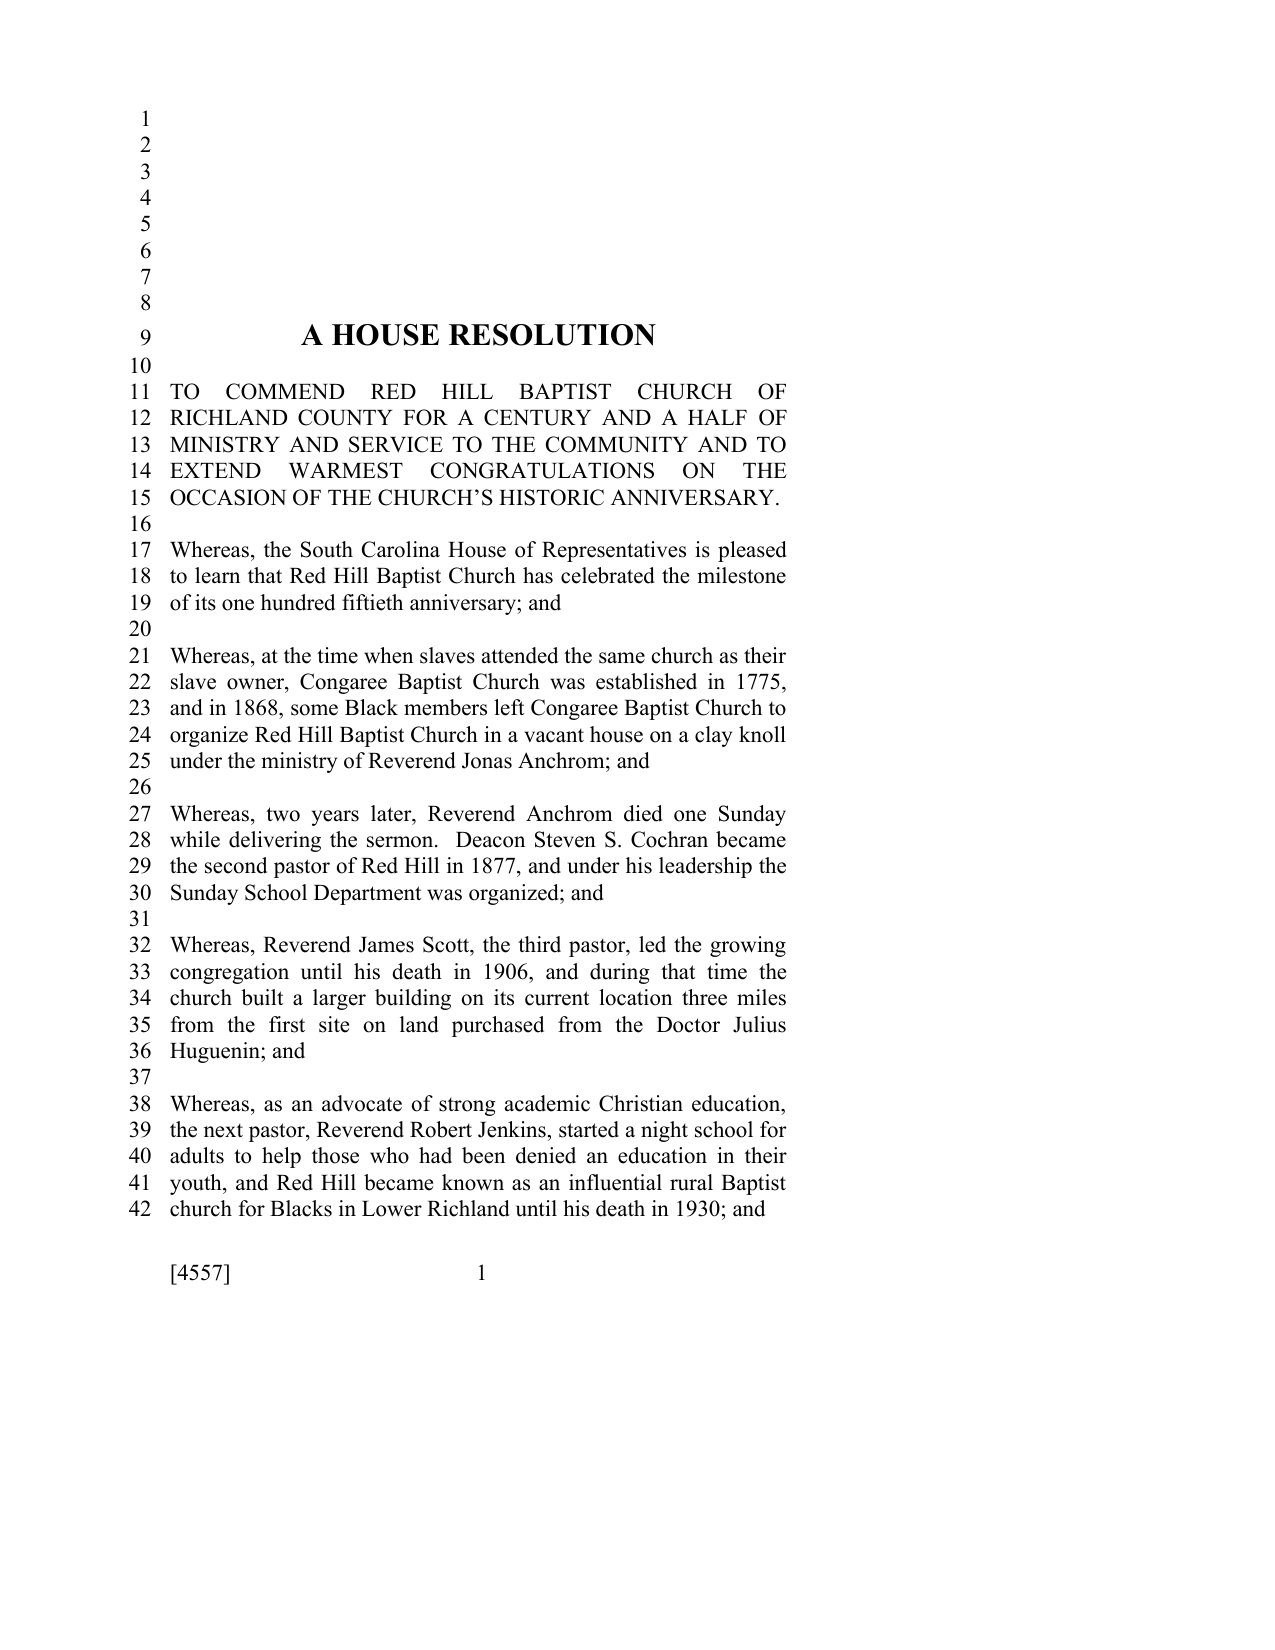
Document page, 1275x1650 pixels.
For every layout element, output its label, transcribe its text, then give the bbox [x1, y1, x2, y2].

text TO COMMEND RED HILL BAPTIST CHURCH OF RICHLAND COUNTY FOR A CENTURY AND A HALF OF MINISTRY AND SERVICE TO THE COMMUNITY AND TO EXTEND WARMEST CONGRATULATIONS ON THE OCCASION OF THE CHURCH’S HISTORIC ANNIVERSARY. [169, 378, 787, 510]
text Whereas, as an advocate of strong academic Christian education, the next pastor, Reverend Robert Jenkins, started a night school for adults to help those who had been denied an education in their youth, and Red Hill became known as an influential rural Baptist church for Blacks in Lower Richland until his death in 1930; and [169, 1090, 787, 1221]
text Whereas, the South Carolina House of Representatives is pleased to learn that Red Hill Baptist Church has celebrated the milestone of its one hundred fiftieth anniversary; and [169, 536, 787, 615]
text Whereas, two years later, Reverend Anchrom died one Sunday while delivering the sermon. Deacon Steven S. Cochran became the second pastor of Red Hill in 1877, and under his leadership the Sunday School Department was organized; and [169, 800, 787, 905]
text A HOUSE RESOLUTION [169, 316, 787, 352]
text Whereas, at the time when slaves attended the same church as their slave owner, Congaree Baptist Church was established in 1775, and in 1868, some Black members left Congaree Baptist Church to organize Red Hill Baptist Church in a vacant house on a clay knoll under the ministry of Reverend Jonas Anchrom; and [169, 642, 787, 773]
text Whereas, Reverend James Scott, the third pastor, led the growing congregation until his death in 1906, and during that time the church built a larger building on its current location three miles from the first site on land purchased from the Doctor Julius Huguenin; and [169, 932, 787, 1063]
